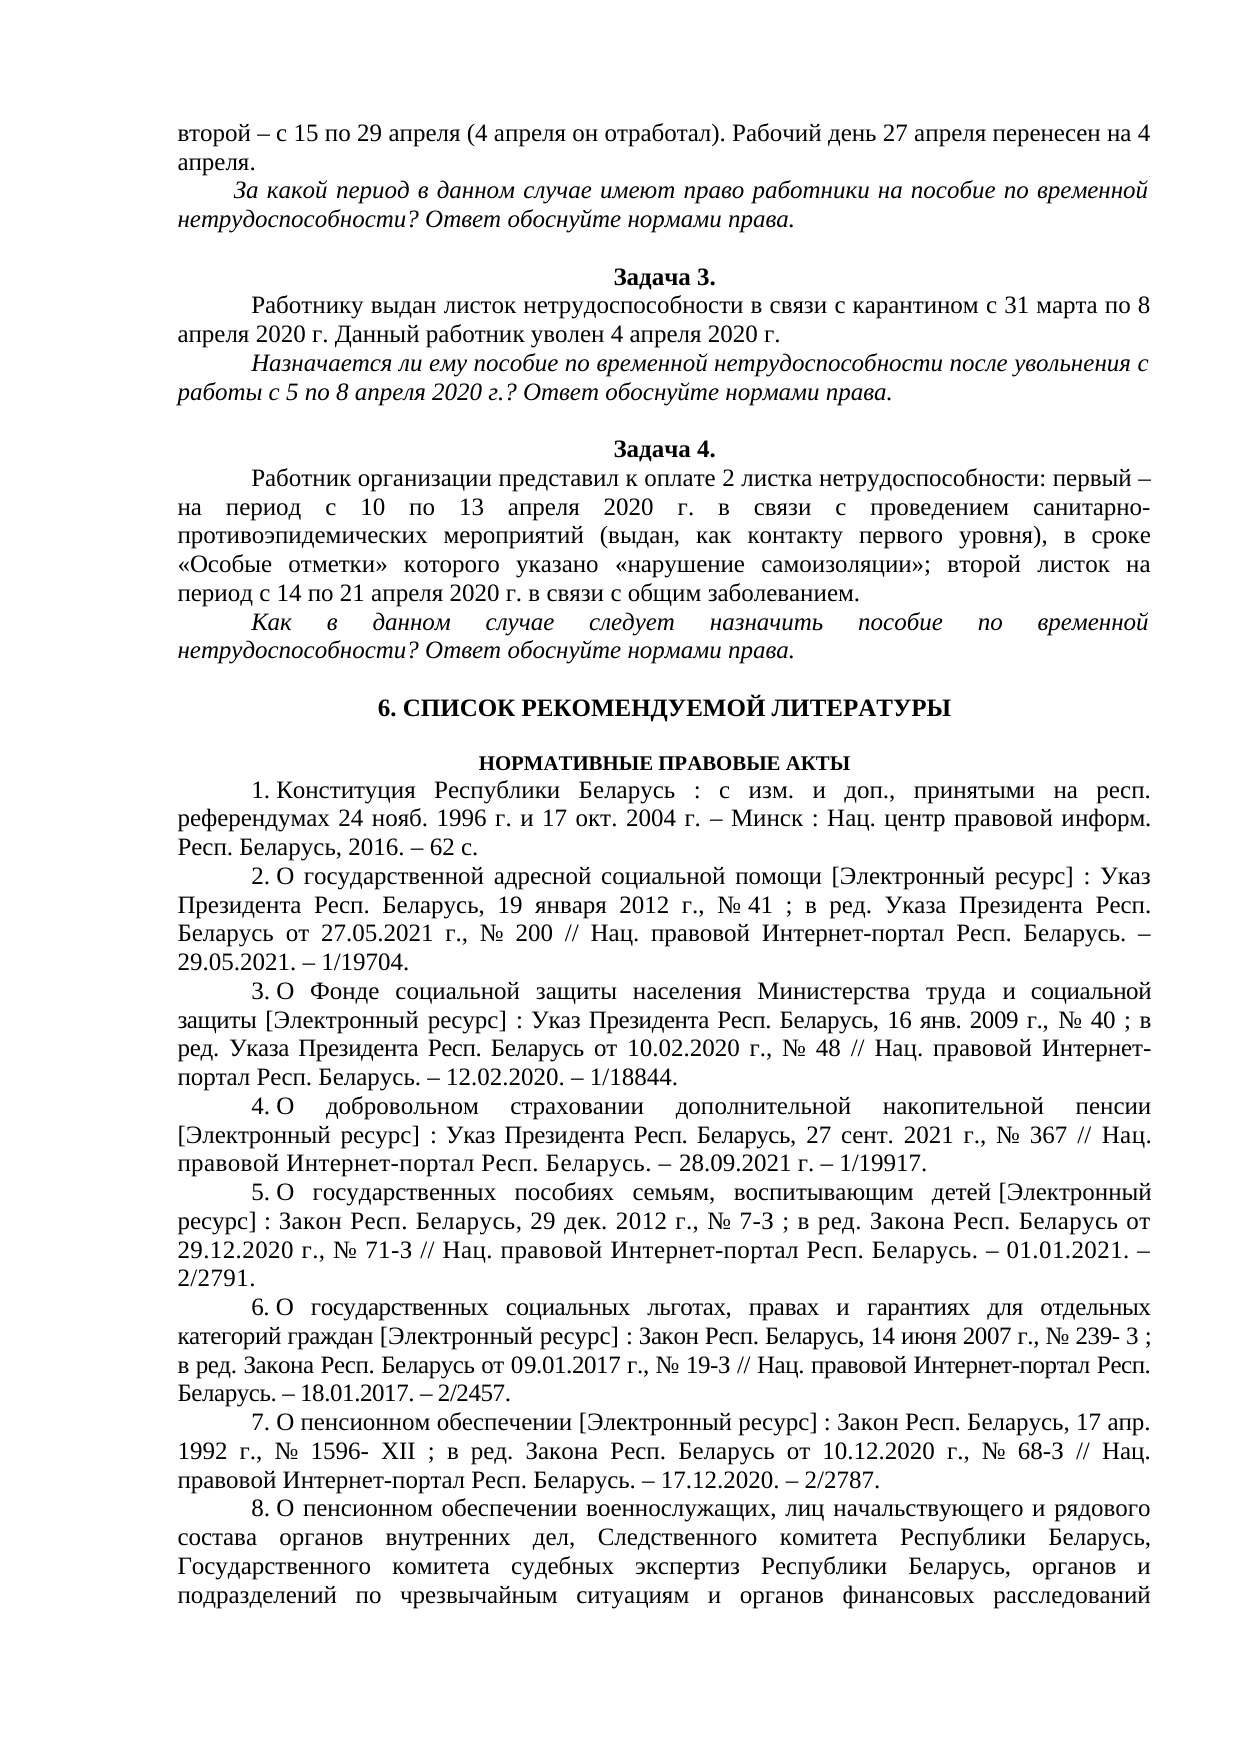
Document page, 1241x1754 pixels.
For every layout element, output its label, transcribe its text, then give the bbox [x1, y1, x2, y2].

text 6. СПИСОК РЕКОМЕНДУЕМОЙ ЛИТЕРАТУРЫ [177, 693, 1152, 722]
text 5. О государственных пособиях семьям, воспитывающим детей [Электронный ресурс] : Закон Респ. Беларусь, 29 дек. 2012 г., № 7-З ; в ред. Закона Респ. Беларусь от 29.12.2020 г., № 71-З // Нац. правовой Интернет-портал Респ. Беларусь. – 01.01.2021. – 2/2791. [177, 1177, 1152, 1292]
text Задача 4. [177, 434, 1152, 463]
text Работнику выдан листок нетрудоспособности в связи с карантином с 31 марта по 8 апреля 2020 г. Данный работник уволен 4 апреля 2020 г. [177, 291, 1152, 348]
text Работник организации представил к оплате 2 листка нетрудоспособности: первый – на период с 10 по 13 апреля 2020 г. в связи с проведением санитарно-противоэпидемических мероприятий (выдан, как контакту первого уровня), в сроке «Особые отметки» которого указано «нарушение самоизоляции»; второй листок на период с 14 по 21 апреля 2020 г. в связи с общим заболеванием. [177, 463, 1152, 607]
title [177, 118, 1152, 176]
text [177, 1493, 1152, 1608]
text 6. О государственных социальных льготах, правах и гарантиях для отдельных категорий граждан [Электронный ресурс] : Закон Респ. Беларусь, 14 июня 2007 г., № 239- 3 ; в ред. Закона Респ. Беларусь от 09.01.2017 г., № 19-З // Нац. правовой Интернет-портал Респ. Беларусь. – 18.01.2017. – 2/2457. [177, 1292, 1152, 1407]
text Назначается ли ему пособие по временной нетрудоспособности после увольнения с работы с 5 по 8 апреля 2020 г.? Ответ обоснуйте нормами права. [177, 348, 1152, 406]
text 3. О Фонде социальной защиты населения Министерства труда и социальной защиты [Электронный ресурс] : Указ Президента Респ. Беларусь, 16 янв. 2009 г., № 40 ; в ред. Указа Президента Респ. Беларусь от 10.02.2020 г., № 48 // Нац. правовой Интернет-портал Респ. Беларусь. – 12.02.2020. – 1/18844. [177, 976, 1152, 1091]
text 7. О пенсионном обеспечении [Электронный ресурс] : Закон Респ. Беларусь, 17 апр. 1992 г., № 1596- XII ; в ред. Закона Респ. Беларусь от 10.12.2020 г., № 68-З // Нац. правовой Интернет-портал Респ. Беларусь. – 17.12.2020. – 2/2787. [177, 1407, 1152, 1493]
title Задача 3. [177, 262, 1152, 291]
text 1. Конституция Республики Беларусь : с изм. и доп., принятыми на респ. референдумах 24 нояб. 1996 г. и 17 окт. 2004 г. – Минск : Нац. центр правовой информ. Респ. Беларусь, 2016. – 62 с. [177, 775, 1152, 861]
text Как в данном случае следует назначить пособие по временной нетрудоспособности? Ответ обоснуйте нормами права. [177, 607, 1152, 664]
title За какой период в данном случае имеют право работники на пособие по временной нетрудоспособности? Ответ обоснуйте нормами права. [177, 176, 1152, 233]
text НОРМАТИВНЫЕ ПРАВОВЫЕ АКТЫ [177, 751, 1152, 775]
text 2. О государственной адресной социальной помощи [Электронный ресурс] : Указ Президента Респ. Беларусь, 19 января 2012 г., № 41 ; в ред. Указа Президента Респ. Беларусь от 27.05.2021 г., № 200 // Нац. правовой Интернет-портал Респ. Беларусь. – 29.05.2021. – 1/19704. [177, 861, 1152, 976]
text 4. О добровольном страховании дополнительной накопительной пенсии [Электронный ресурс] : Указ Президента Респ. Беларусь, 27 сент. 2021 г., № 367 // Нац. правовой Интернет-портал Респ. Беларусь. – 28.09.2021 г. – 1/19917. [177, 1091, 1152, 1177]
